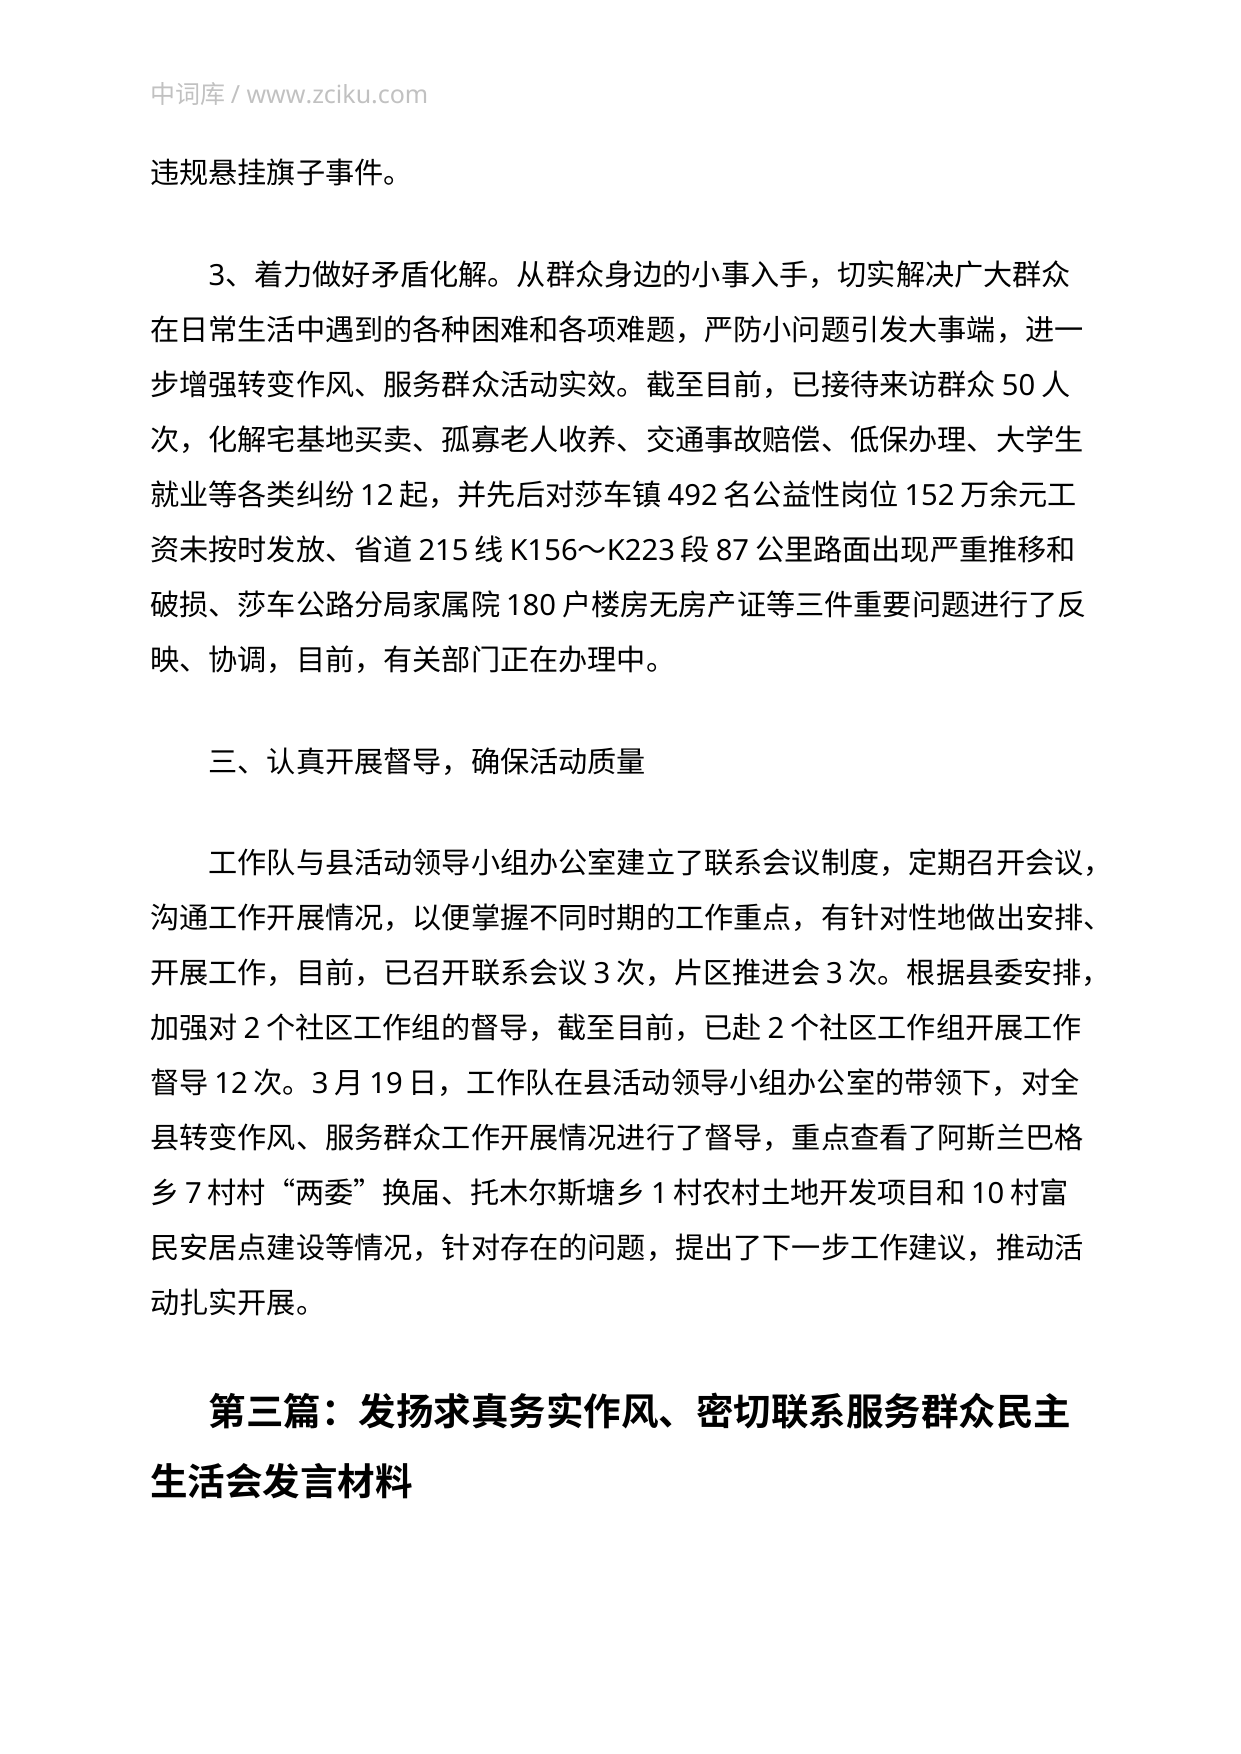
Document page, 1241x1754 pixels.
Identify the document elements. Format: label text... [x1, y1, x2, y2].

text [150, 150, 1090, 192]
text 三、认真开展督导，确保活动质量 [150, 738, 1090, 781]
text 工作队与县活动领导小组办公室建立了联系会议制度，定期召开会议，沟通工作开展情况，以便掌握不同时期的工作重点，有针对性地做出安排、开展工作，目前，已召开联系会议3次，片区推进会3次。根据县委安排，加强对2个社区工作组的督导，截至目前，已赴2个社区工作组开展工作督导12次。3月19日，工作队在县活动领导小组办公室的带领下，对全县转变作风、服务群众工作开展情况进行了督导，重点查看了阿斯兰巴格乡7村村“两委”换届、托木尔斯塘乡1村农村土地开发项目和10村富民安居点建设等情况，针对存在的问题，提出了下一步工作建议，推动活动扎实开展。 [150, 840, 1090, 1322]
text 3、着力做好矛盾化解。从群众身边的小事入手，切实解决广大群众在日常生活中遇到的各种困难和各项难题，严防小问题引发大事端，进一步增强转变作风、服务群众活动实效。截至目前，已接待来访群众50人次，化解宅基地买卖、孤寡老人收养、交通事故赔偿、低保办理、大学生就业等各类纠纷12起，并先后对莎车镇492名公益性岗位152万余元工资未按时发放、省道215线K156～K223段87公里路面出现严重推移和破损、莎车公路分局家属院180户楼房无房产证等三件重要问题进行了反映、协调，目前，有关部门正在办理中。 [150, 252, 1090, 679]
text 第三篇：发扬求真务实作风、密切联系服务群众民主生活会发言材料 [150, 1381, 1090, 1506]
